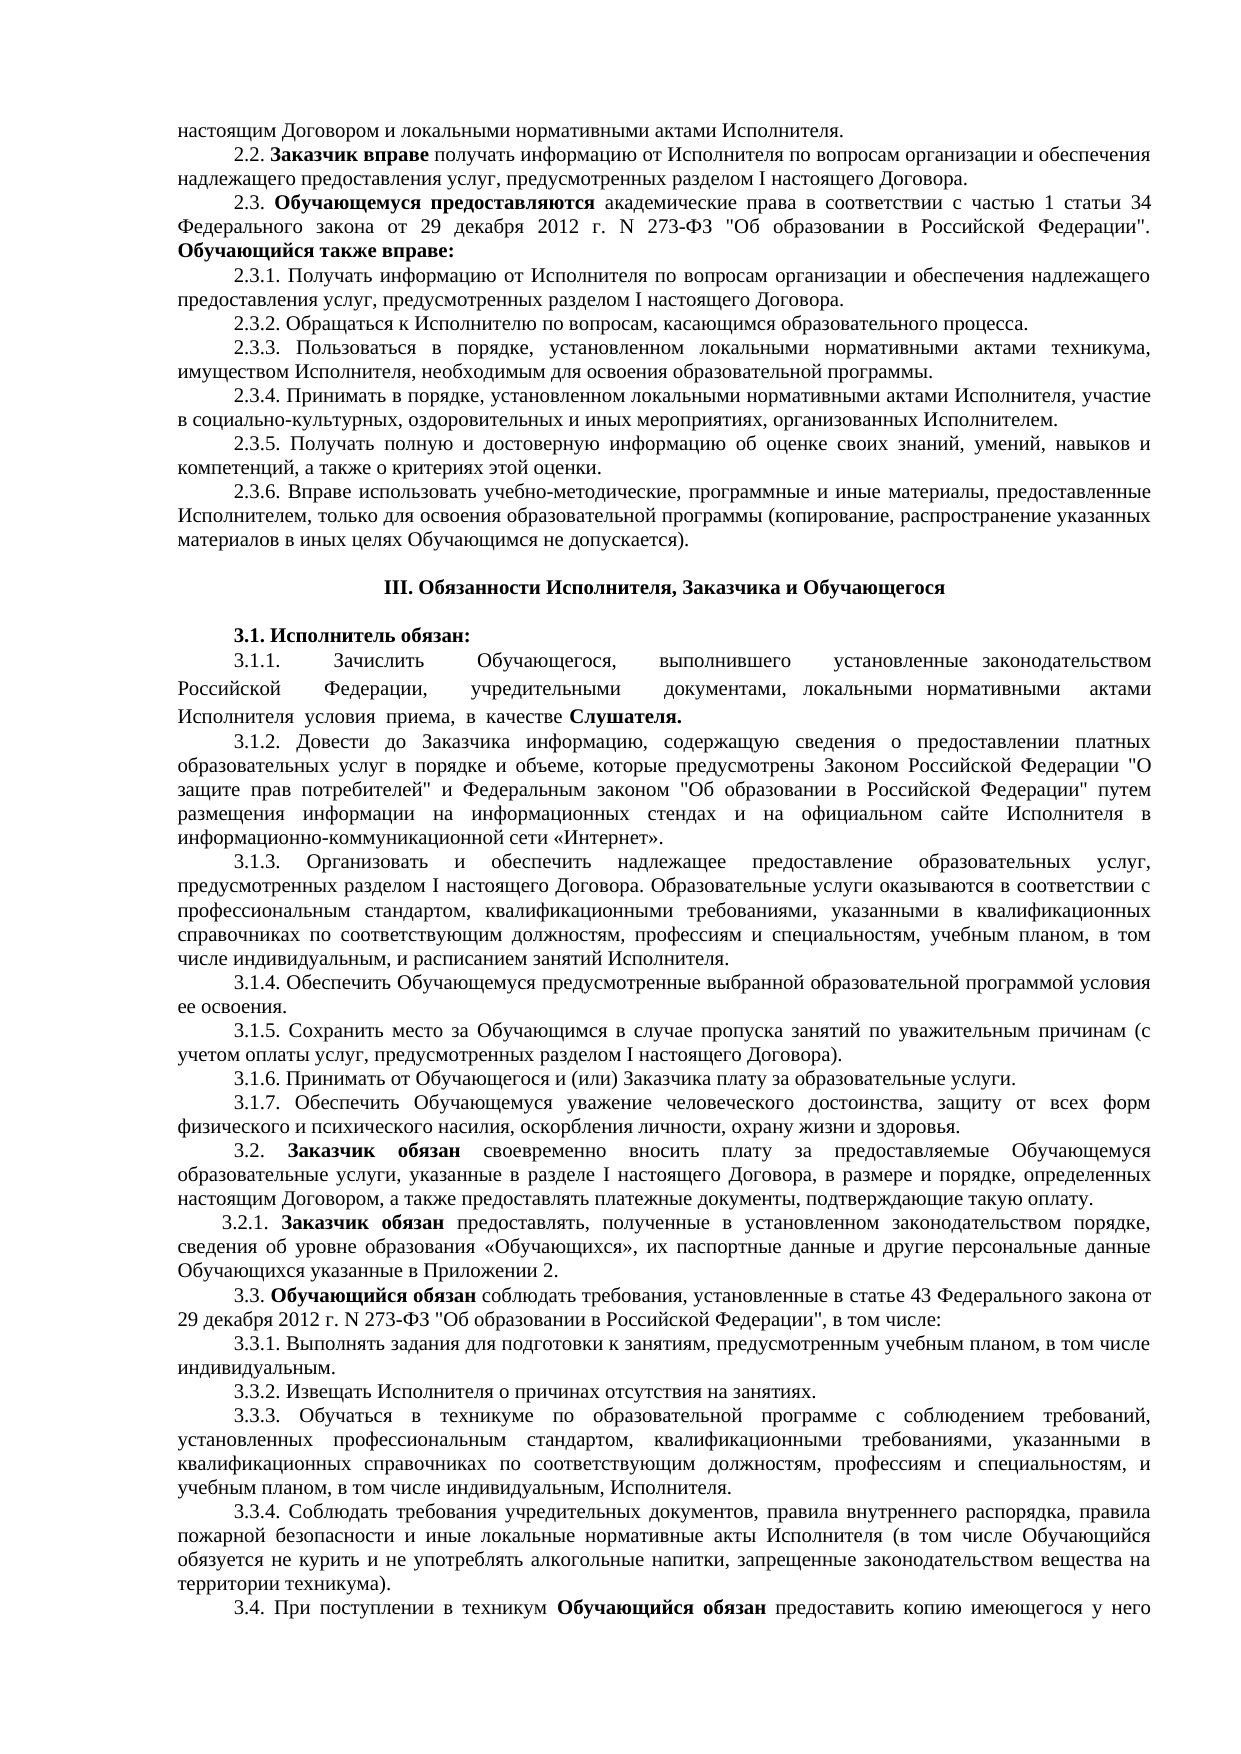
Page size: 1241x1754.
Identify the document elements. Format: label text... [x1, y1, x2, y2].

text 3.1.5. Сохранить место за Обучающимся в случае пропуска занятий по уважительным причинам (с учетом оплаты услуг, предусмотренных разделом I настоящего Договора). [177, 1018, 1152, 1066]
text 3.3.2. Извещать Исполнителя о причинах отсутствия на занятиях. [177, 1379, 1152, 1403]
text 3.1.1. Зачислить Обучающегося, выполнившего установленные законодательством Российской Федерации, учредительными документами, локальными нормативными актами Исполнителя условия приема, в качестве Слушателя. [177, 647, 1152, 729]
text 2.3.1. Получать информацию от Исполнителя по вопросам организации и обеспечения надлежащего предоставления услуг, предусмотренных разделом I настоящего Договора. [177, 262, 1152, 311]
text III. Обязанности Исполнителя, Заказчика и Обучающегося [177, 575, 1152, 599]
text 3.3.3. Обучаться в техникуме по образовательной программе с соблюдением требований, установленных профессиональным стандартом, квалификационными требованиями, указанными в квалификационных справочниках по соответствующим должностям, профессиям и специальностям, и учебным планом, в том числе индивидуальным, Исполнителя. [177, 1403, 1152, 1499]
text 3.1.2. Довести до Заказчика информацию, содержащую сведения о предоставлении платных образовательных услуг в порядке и объеме, которые предусмотрены Законом Российской Федерации "О защите прав потребителей" и Федеральным законом "Об образовании в Российской Федерации" путем размещения информации на информационных стендах и на официальном сайте Исполнителя в информационно-коммуникационной сети «Интернет». [177, 729, 1152, 849]
text 3.1.6. Принимать от Обучающегося и (или) Заказчика плату за образовательные услуги. [177, 1066, 1152, 1090]
text 3.1.4. Обеспечить Обучающемуся предусмотренные выбранной образовательной программой условия ее освоения. [177, 970, 1152, 1018]
text 3.2. Заказчик обязан своевременно вносить плату за предоставляемые Обучающемуся образовательные услуги, указанные в разделе I настоящего Договора, в размере и порядке, определенных настоящим Договором, а также предоставлять платежные документы, подтверждающие такую оплату. [177, 1138, 1152, 1210]
text 3.1.7. Обеспечить Обучающемуся уважение человеческого достоинства, защиту от всех форм физического и психического насилия, оскорбления личности, охрану жизни и здоровья. [177, 1090, 1152, 1138]
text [177, 1595, 1152, 1619]
text 2.3.4. Принимать в порядке, установленном локальными нормативными актами Исполнителя, участие в социально-культурных, оздоровительных и иных мероприятиях, организованных Исполнителем. [177, 383, 1152, 431]
text 3.3.1. Выполнять задания для подготовки к занятиям, предусмотренным учебным планом, в том числе индивидуальным. [177, 1331, 1152, 1379]
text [177, 118, 1152, 142]
text 2.2. Заказчик вправе получать информацию от Исполнителя по вопросам организации и обеспечения надлежащего предоставления услуг, предусмотренных разделом I настоящего Договора. [177, 142, 1152, 190]
text 3.1. Исполнитель обязан: [177, 623, 1152, 647]
text 3.3. Обучающийся обязан соблюдать требования, установленные в статье 43 Федерального закона от 29 декабря 2012 г. N 273-ФЗ "Об образовании в Российской Федерации", в том числе: [177, 1282, 1152, 1331]
text 2.3. Обучающемуся предоставляются академические права в соответствии с частью 1 статьи 34 Федерального закона от 29 декабря 2012 г. N 273-ФЗ "Об образовании в Российской Федерации". Обучающийся также вправе: [177, 190, 1152, 262]
text 2.3.3. Пользоваться в порядке, установленном локальными нормативными актами техникума, имуществом Исполнителя, необходимым для освоения образовательной программы. [177, 335, 1152, 383]
text 3.2.1. Заказчик обязан предоставлять, полученные в установленном законодательством порядке, сведения об уровне образования «Обучающихся», их паспортные данные и другие персональные данные Обучающихся указанные в Приложении 2. [177, 1210, 1152, 1282]
text 2.3.2. Обращаться к Исполнителю по вопросам, касающимся образовательного процесса. [177, 311, 1152, 335]
text 3.1.3. Организовать и обеспечить надлежащее предоставление образовательных услуг, предусмотренных разделом I настоящего Договора. Образовательные услуги оказываются в соответствии с профессиональным стандартом, квалификационными требованиями, указанными в квалификационных справочниках по соответствующим должностям, профессиям и специальностям, учебным планом, в том числе индивидуальным, и расписанием занятий Исполнителя. [177, 849, 1152, 970]
text 2.3.5. Получать полную и достоверную информацию об оценке своих знаний, умений, навыков и компетенций, а также о критериях этой оценки. [177, 431, 1152, 479]
text 3.3.4. Соблюдать требования учредительных документов, правила внутреннего распорядка, правила пожарной безопасности и иные локальные нормативные акты Исполнителя (в том числе Обучающийся обязуется не курить и не употреблять алкогольные напитки, запрещенные законодательством вещества на территории техникума). [177, 1499, 1152, 1595]
text 2.3.6. Вправе использовать учебно-методические, программные и иные материалы, предоставленные Исполнителем, только для освоения образовательной программы (копирование, распространение указанных материалов в иных целях Обучающимся не допускается). [177, 479, 1152, 551]
